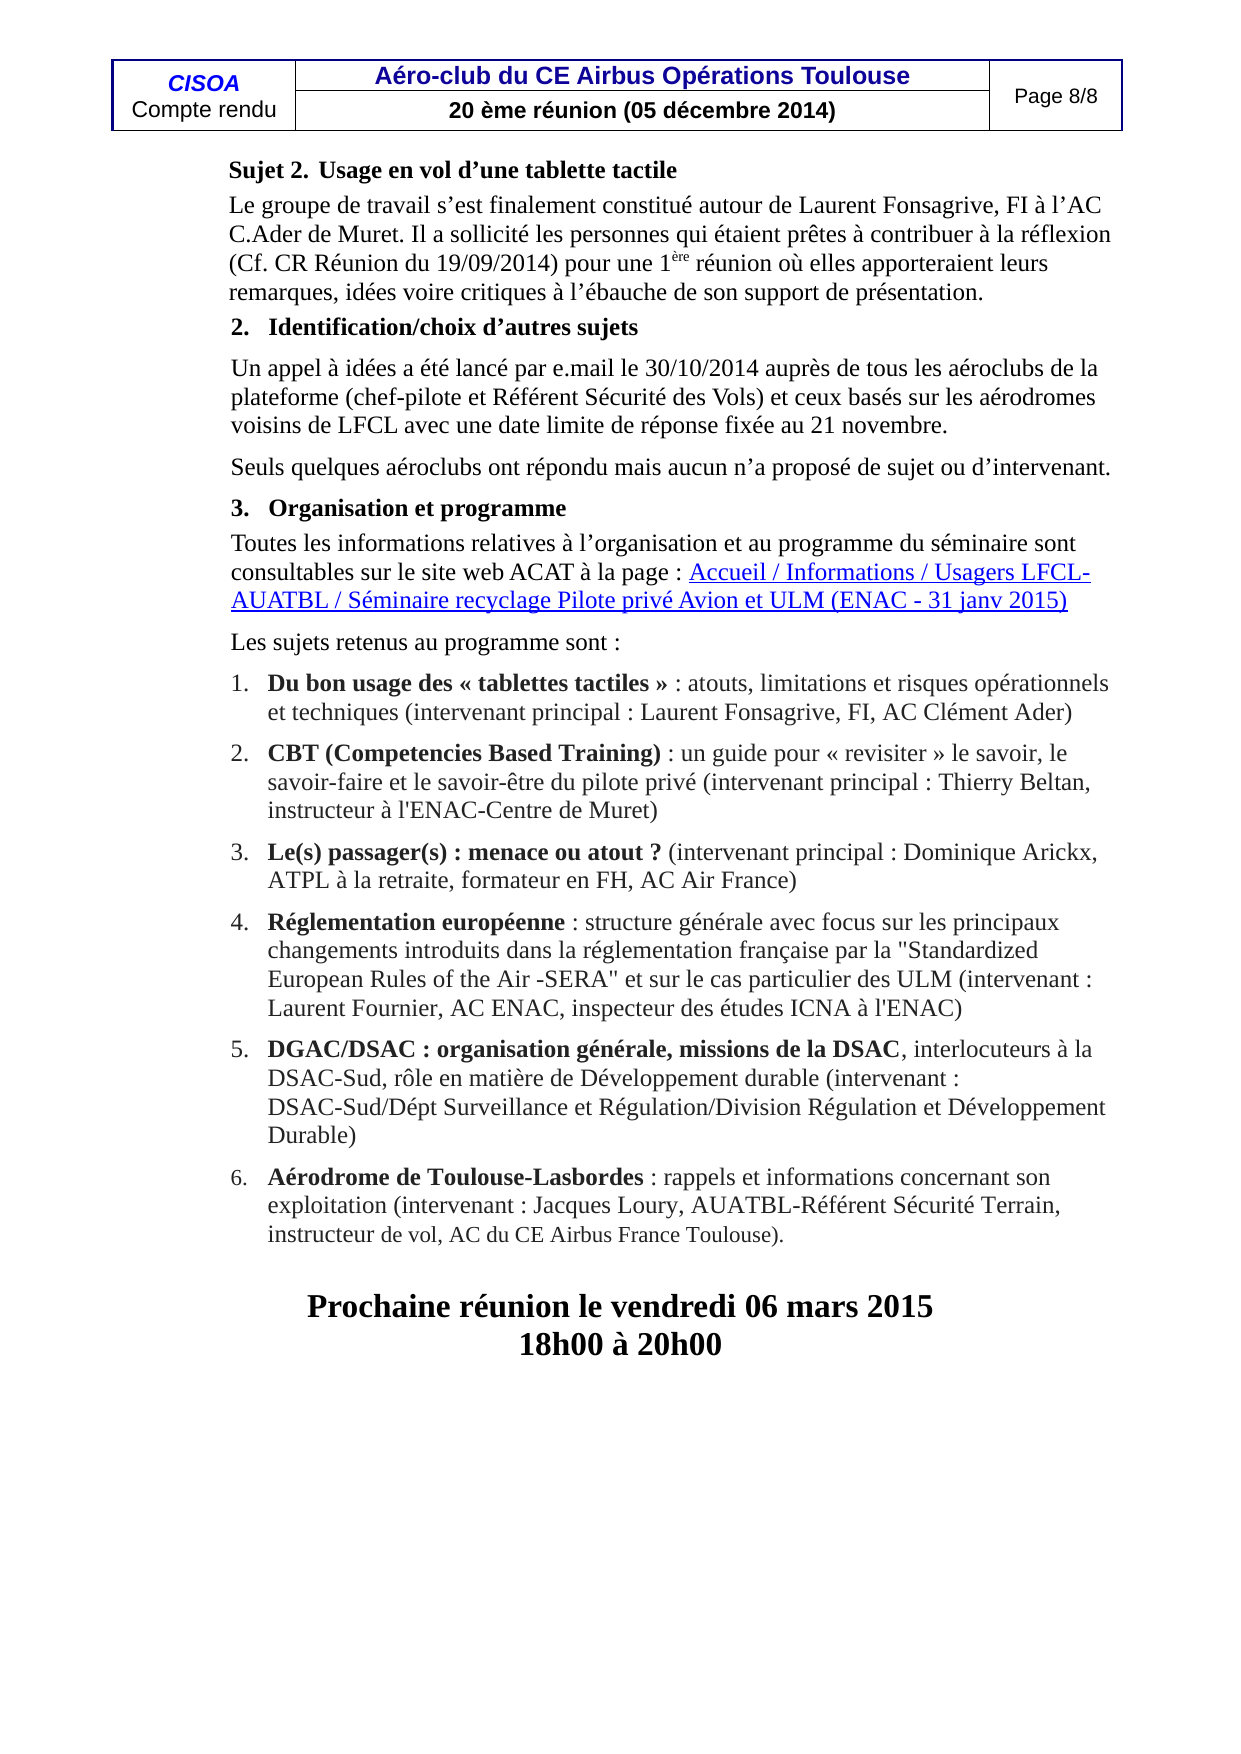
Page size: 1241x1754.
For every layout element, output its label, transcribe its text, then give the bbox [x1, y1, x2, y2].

text Toutes les informations relatives à l’organisation et au programme du séminaire sont consultables sur le site web ACAT à la page : Accueil / Informations / Usagers LFCL-AUATBL / Séminaire recyclage Pilote privé Avion et ULM (ENAC - 31 janv 2015) [231, 528, 1122, 614]
list Du bon usage des « tablettes tactiles » : atouts, limitations et risques opérationnels et techniques (intervenant principal : Laurent Fonsagrive, FI, AC Clément Ader) [230, 668, 1122, 725]
subtitle Usage en vol d’une tablette tactile [228, 155, 1122, 184]
subtitle Identification/choix d’autres sujets [231, 312, 1122, 340]
list DGAC/DSAC : organisation générale, missions de la DSAC, interlocuteurs à la DSAC-Sud, rôle en matière de Développement durable (intervenant : DSAC-Sud/Dépt Surveillance et Régulation/Division Régulation et Développement Durable) [230, 1034, 1122, 1149]
list Aérodrome de Toulouse-Lasbordes : rappels et informations concernant son exploitation (intervenant : Jacques Loury, AUATBL-Référent Sécurité Terrain, instructeur de vol, AC du CE Airbus France Toulouse). [230, 1162, 1122, 1248]
list Réglementation européenne : structure générale avec focus sur les principaux changements introduits dans la réglementation française par la "Standardized European Rules of the Air -SERA" et sur le cas particulier des ULM (intervenant : Laurent Fournier, AC ENAC, inspecteur des études ICNA à l'ENAC) [230, 907, 1122, 1022]
subtitle Le groupe de travail s’est finalement constitué autour de Laurent Fonsagrive, FI à l’AC C.Ader de Muret. Il a sollicité les personnes qui étaient prêtes à contribuer à la réflexion (Cf. CR Réunion du 19/09/2014) pour une 1ère réunion où elles apporteraient leurs remarques, idées voire critiques à l’ébauche de son support de présentation. [228, 190, 1122, 305]
text Prochaine réunion le vendredi 06 mars 2015 18h00 à 20h00 [118, 1286, 1122, 1363]
subtitle Organisation et programme [231, 493, 1122, 522]
text Seuls quelques aéroclubs ont répondu mais aucun n’a proposé de sujet ou d’intervenant. [230, 452, 1122, 480]
list CBT (Competencies Based Training) : un guide pour « revisiter » le savoir, le savoir-faire et le savoir-être du pilote privé (intervenant principal : Thierry Beltan, instructeur à l'ENAC-Centre de Muret) [230, 738, 1122, 824]
text Les sujets retenus au programme sont : [230, 627, 1122, 655]
text Un appel à idées a été lancé par e.mail le 30/10/2014 auprès de tous les aéroclubs de la plateforme (chef-pilote et Référent Sécurité des Vols) et ceux basés sur les aérodromes voisins de LFCL avec une date limite de réponse fixée au 21 novembre. [231, 353, 1122, 439]
list Le(s) passager(s) : menace ou atout ? (intervenant principal : Dominique Arickx, ATPL à la retraite, formateur en FH, AC Air France) [230, 837, 1122, 894]
